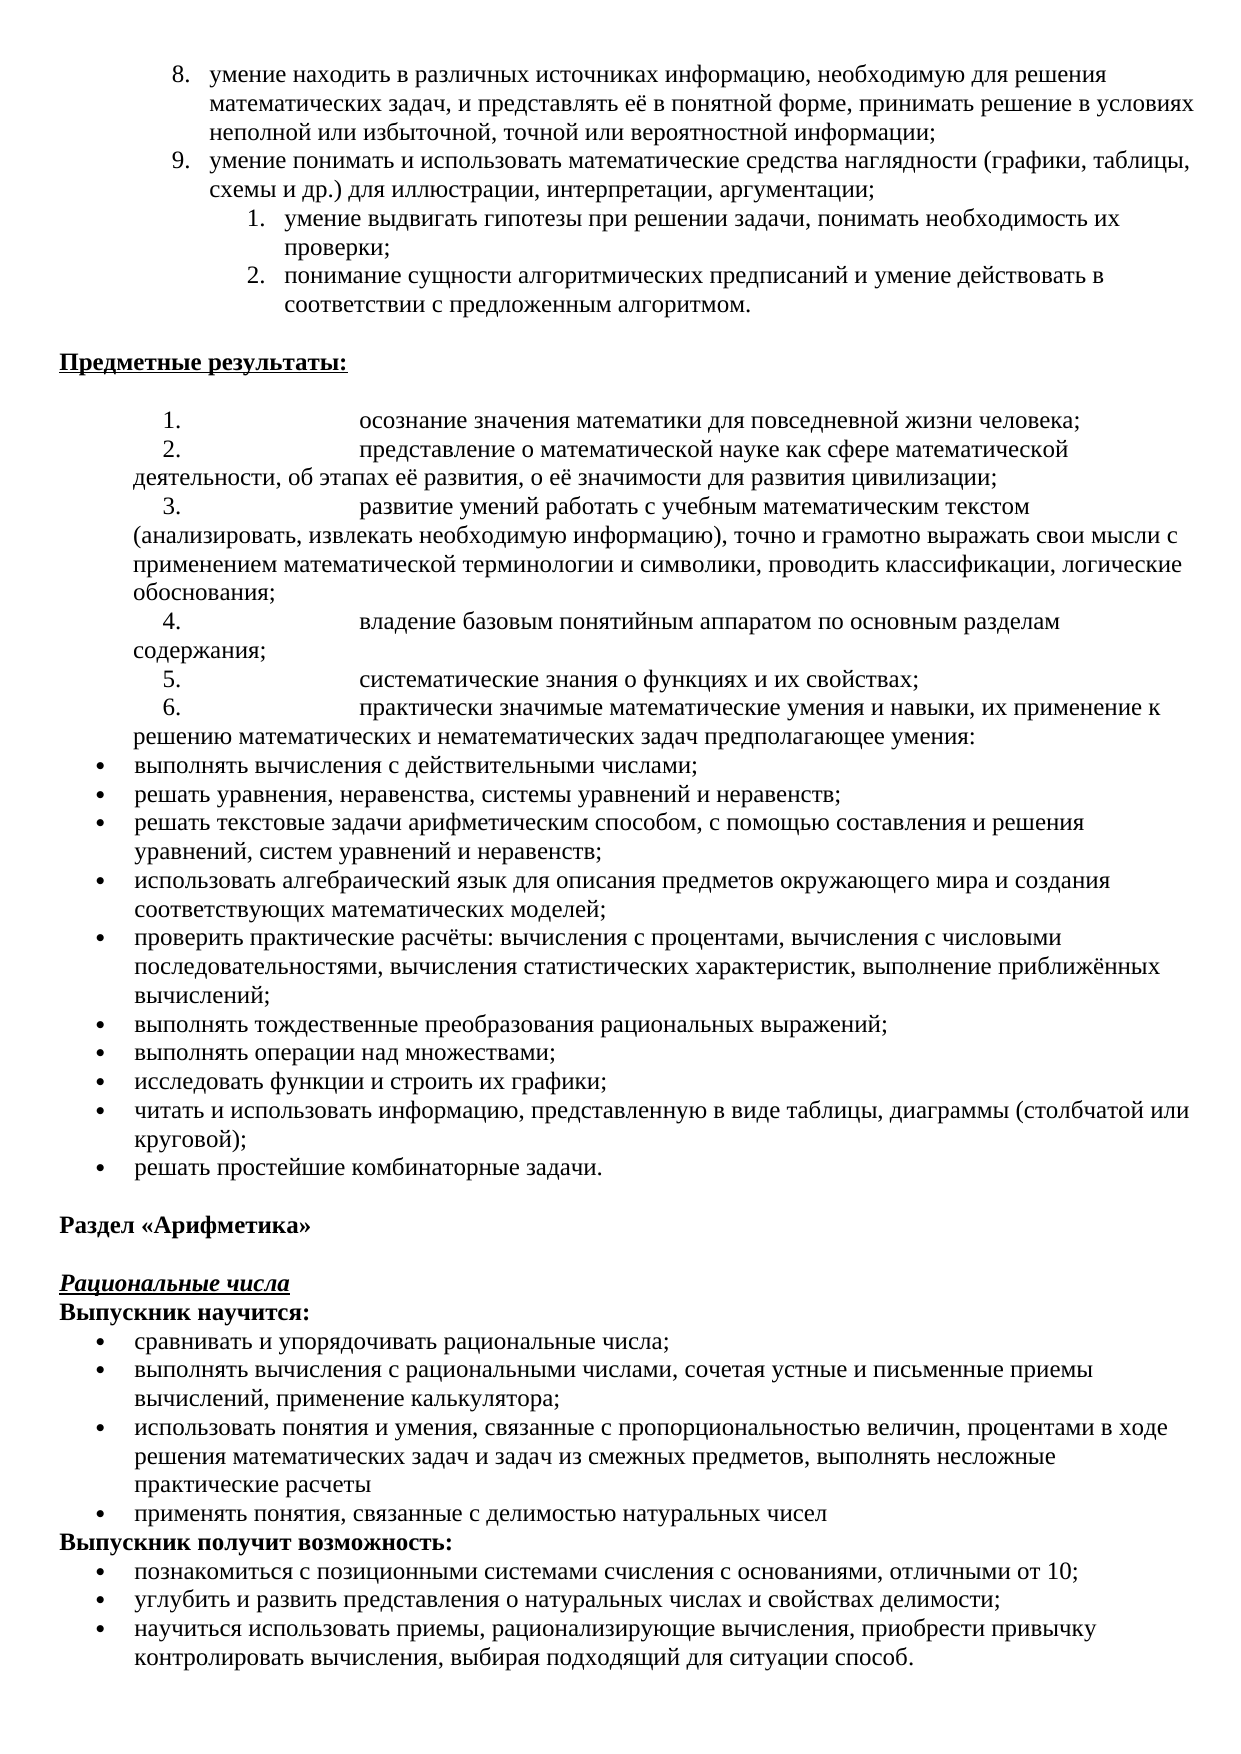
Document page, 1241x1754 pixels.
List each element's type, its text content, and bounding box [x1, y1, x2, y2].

text Рациональные числа [59, 1268, 1196, 1297]
text Выпускник научится: [59, 1297, 1196, 1326]
list выполнять вычисления с действительными числами; [97, 750, 1196, 779]
list осознание значения математики для повседневной жизни человека; [133, 405, 1196, 434]
list умение находить в различных источниках информацию, необходимую для решения математических задач, и представлять её в понятной форме, принимать решение в условиях неполной или избыточной, точной или вероятностной информации; [172, 59, 1196, 145]
list систематические знания о функциях и их свойствах; [133, 664, 1196, 692]
list исследовать функции и строить их графики; [97, 1066, 1196, 1095]
list решать простейшие комбинаторные задачи. [97, 1152, 1196, 1181]
list выполнять вычисления с рациональными числами, сочетая устные и письменные приемы вычислений, применение калькулятора; [97, 1354, 1196, 1412]
list познакомиться с позиционными системами счисления с основаниями, отличными от 10; [97, 1556, 1196, 1584]
list читать и использовать информацию, представленную в виде таблицы, диаграммы (столбчатой или круговой); [97, 1095, 1196, 1152]
list умение понимать и использовать математические средства наглядности (графики, таблицы, схемы и др.) для иллюстрации, интерпретации, аргументации; [172, 145, 1196, 203]
list умение выдвигать гипотезы при решении задачи, понимать необходимость их проверки; [247, 203, 1196, 260]
list владение базовым понятийным аппаратом по основным разделам содержания; [133, 606, 1196, 664]
text Выпускник получит возможность: [59, 1527, 1196, 1556]
list сравнивать и упорядочивать рациональные числа; [97, 1326, 1196, 1354]
list практически значимые математические умения и навыки, их применение к решению математических и нематематических задач предполагающее умения: [133, 692, 1196, 750]
list углубить и развить представления о натуральных числах и свойствах делимости; [97, 1584, 1196, 1613]
text Предметные результаты: [59, 347, 1196, 376]
text Раздел «Арифметика» [59, 1210, 1196, 1239]
list использовать алгебраический язык для описания предметов окружающего мира и создания соответствующих математических моделей; [97, 865, 1196, 922]
list представление о математической науке как сфере математической деятельности, об этапах её развития, о её значимости для развития цивилизации; [133, 434, 1196, 491]
list использовать понятия и умения, связанные с пропорциональностью величин, процентами в ходе решения математических задач и задач из смежных предметов, выполнять несложные практические расчеты [97, 1412, 1196, 1498]
list выполнять операции над множествами; [97, 1037, 1196, 1066]
list понимание сущности алгоритмических предписаний и умение действовать в соответствии с предложенным алгоритмом. [247, 260, 1196, 318]
list решать текстовые задачи арифметическим способом, с помощью составления и решения уравнений, систем уравнений и неравенств; [97, 807, 1196, 865]
list научиться использовать приемы, рационализирующие вычисления, приобрести привычку контролировать вычисления, выбирая подходящий для ситуации способ. [97, 1613, 1196, 1671]
list решать уравнения, неравенства, системы уравнений и неравенств; [97, 779, 1196, 807]
list выполнять тождественные преобразования рациональных выражений; [97, 1009, 1196, 1037]
list применять понятия, связанные с делимостью натуральных чисел [97, 1498, 1196, 1527]
list развитие умений работать с учебным математическим текстом (анализировать, извлекать необходимую информацию), точно и грамотно выражать свои мысли с применением математической терминологии и символики, проводить классификации, логические обоснования; [133, 491, 1196, 606]
list проверить практические расчёты: вычисления с процентами, вычисления с числовыми последовательностями, вычисления статистических характеристик, выполнение приближённых вычислений; [97, 922, 1196, 1009]
